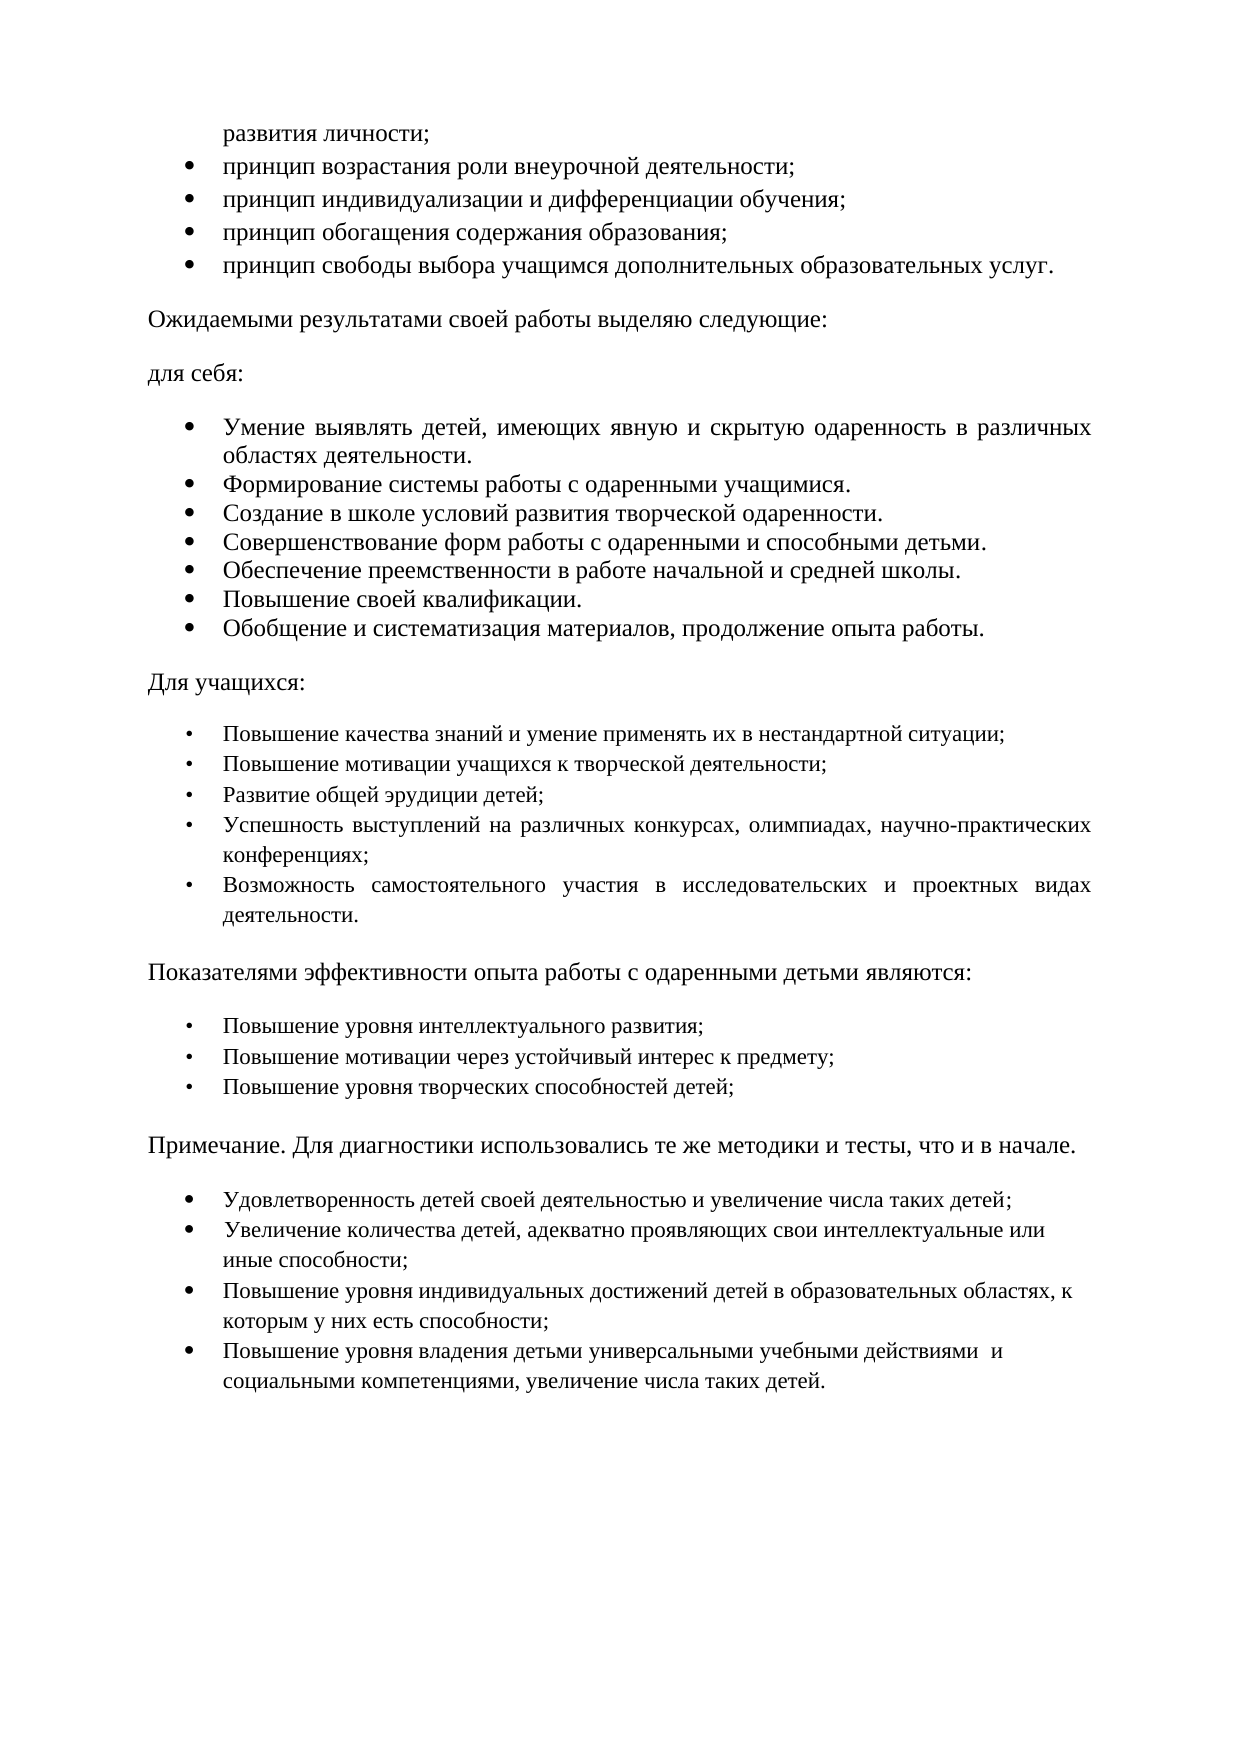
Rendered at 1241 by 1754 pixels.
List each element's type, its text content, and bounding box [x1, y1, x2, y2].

text Показателями эффективности опыта работы с одаренными детьми являются: [148, 957, 1092, 986]
text для себя: [148, 358, 1092, 387]
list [185, 118, 1092, 147]
list Повышение своей квалификации. [185, 584, 1092, 613]
text Ожидаемыми результатами своей работы выделяю следующие: [148, 304, 1092, 333]
list Развитие общей эрудиции детей; [185, 781, 1092, 807]
list Совершенствование форм работы с одаренными и способными детьми. [185, 527, 1092, 555]
list Создание в школе условий развития творческой одаренности. [185, 498, 1092, 527]
list Повышение уровня индивидуальных достижений детей в образовательных областях, к которым у них есть способности; [185, 1277, 1092, 1333]
list Удовлетворенность детей своей деятельностью и увеличение числа таких детей; [185, 1186, 1092, 1212]
text Примечание. Для диагностики использовались те же методики и тесты, что и в начале. [148, 1130, 1092, 1159]
list принцип возрастания роли внеурочной деятельности; [185, 151, 1092, 180]
list Повышение мотивации через устойчивый интерес к предмету; [185, 1043, 1092, 1069]
list Умение выявлять детей, имеющих явную и скрытую одаренность в различных областях деятельности. [185, 412, 1092, 469]
list Повышение уровня интеллектуального развития; [185, 1013, 1092, 1039]
list принцип индивидуализации и дифференциации обучения; [185, 184, 1092, 213]
list Формирование системы работы с одаренными учащимися. [185, 469, 1092, 498]
list Увеличение количества детей, адекватно проявляющих свои интеллектуальные или иные способности; [185, 1216, 1092, 1273]
list Обеспечение преемственности в работе начальной и средней школы. [185, 555, 1092, 584]
list Повышение качества знаний и умение применять их в нестандартной ситуации; [185, 720, 1092, 747]
list принцип свободы выбора учащимся дополнительных образовательных услуг. [185, 250, 1092, 279]
text Для учащихся: [148, 667, 1092, 695]
list Повышение уровня владения детьми универсальными учебными действиями и социальными компетенциями, увеличение числа таких детей. [185, 1337, 1092, 1394]
list Успешность выступлений на различных конкурсах, олимпиадах, научно-практических конференциях; [185, 811, 1092, 867]
list Возможность самостоятельного участия в исследовательских и проектных видах деятельности. [185, 871, 1092, 928]
list Повышение мотивации учащихся к творческой деятельности; [185, 751, 1092, 777]
list Повышение уровня творческих способностей детей; [185, 1073, 1092, 1099]
list Обобщение и систематизация материалов, продолжение опыта работы. [185, 613, 1092, 642]
list принцип обогащения содержания образования; [185, 217, 1092, 246]
